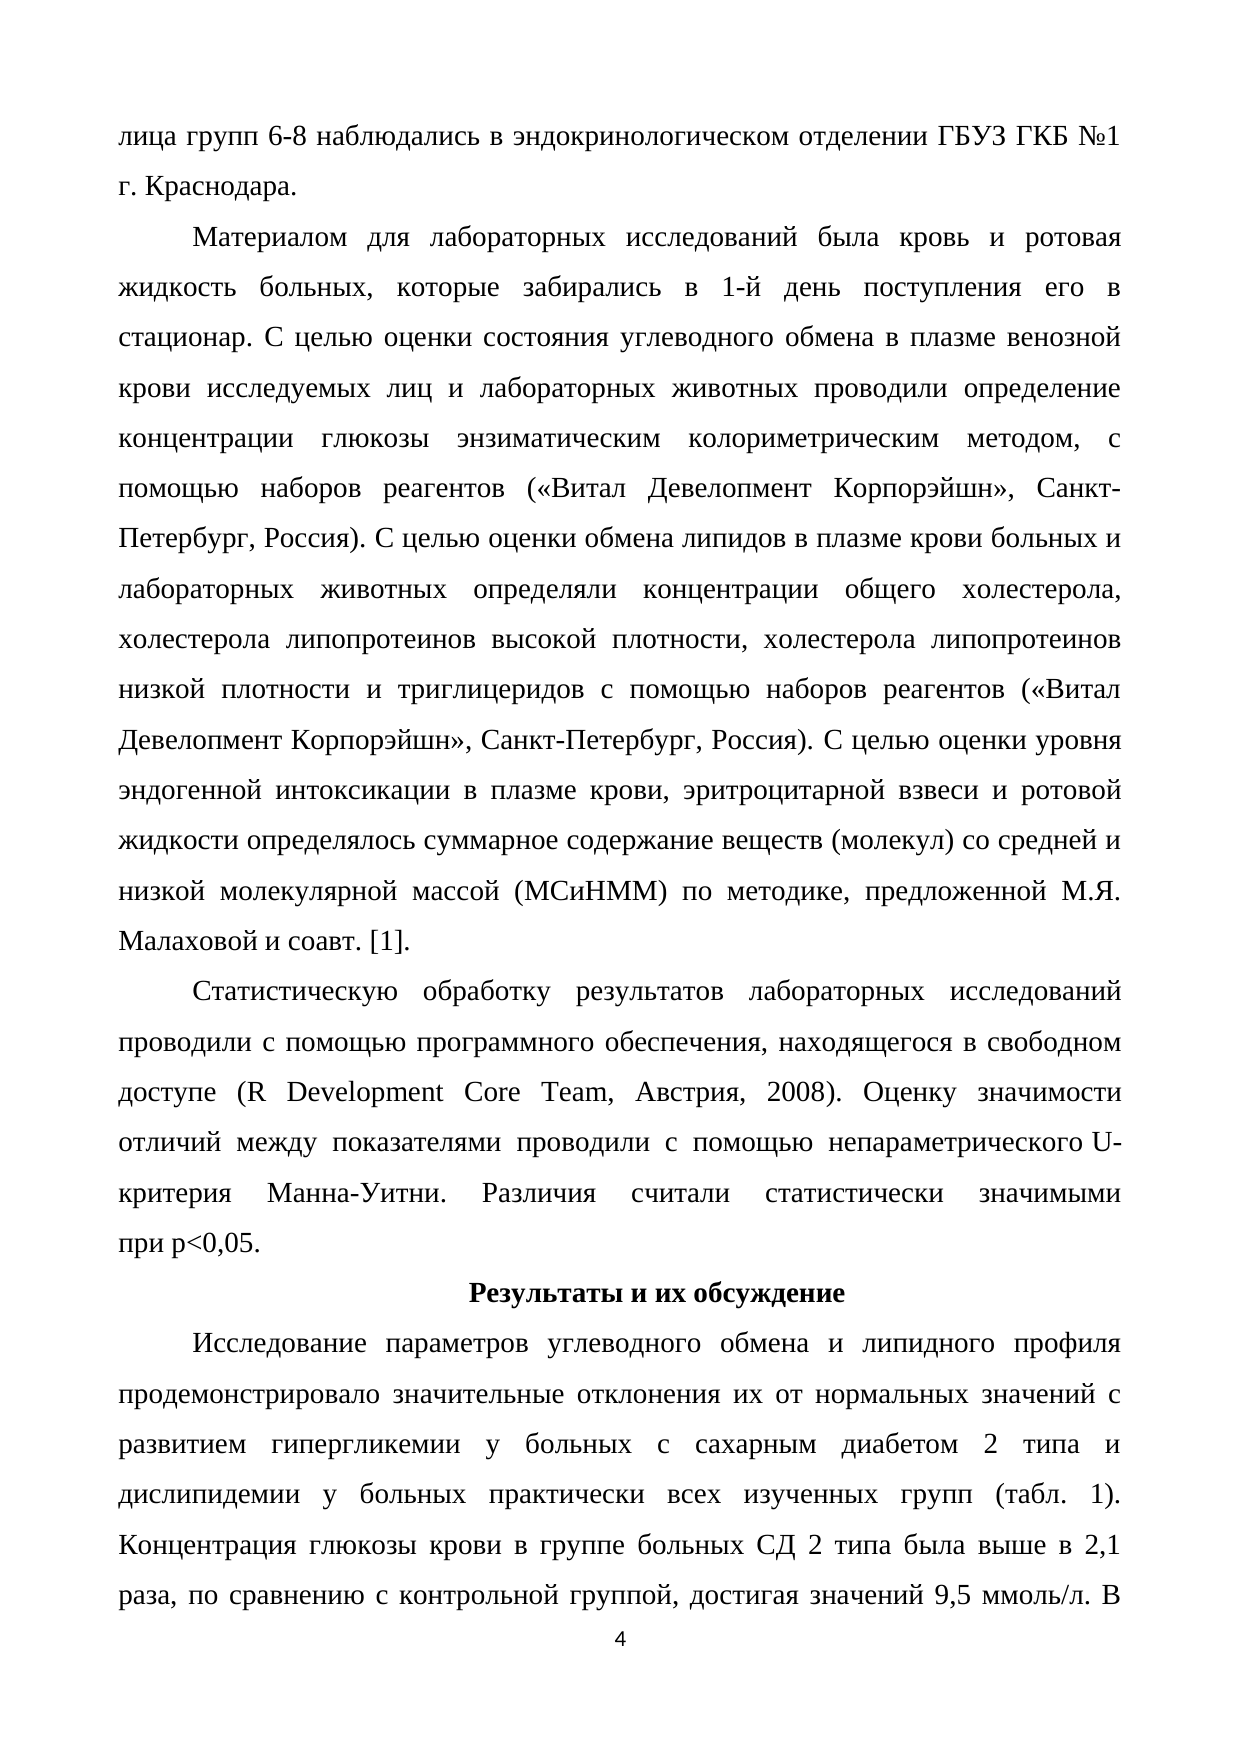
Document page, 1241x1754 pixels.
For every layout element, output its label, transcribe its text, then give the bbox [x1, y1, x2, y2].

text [118, 1326, 1122, 1611]
text Результаты и их обсуждение [118, 1275, 1122, 1309]
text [118, 118, 1122, 202]
text Статистическую обработку результатов лабораторных исследований проводили с помощью программного обеспечения, находящегося в свободном доступе (R Development Core Team, Австрия, 2008). Оценку значимости отличий между показателями проводили с помощью непараметрического U-критерия Манна-Уитни. Различия считали статистически значимыми при p<0,05. [118, 973, 1122, 1258]
text Материалом для лабораторных исследований была кровь и ротовая жидкость больных, которые забирались в 1-й день поступления его в стационар. С целью оценки состояния углеводного обмена в плазме венозной крови исследуемых лиц и лабораторных животных проводили определение концентрации глюкозы энзиматическим колориметрическим методом, с помощью наборов реагентов («Витал Девелопмент Корпорэйшн», Санкт-Петербург, Россия). С целью оценки обмена липидов в плазме крови больных и лабораторных животных определяли концентрации общего холестерола, холестерола липопротеинов высокой плотности, холестерола липопротеинов низкой плотности и триглицеридов с помощью наборов реагентов («Витал Девелопмент Корпорэйшн», Санкт-Петербург, Россия). С целью оценки уровня эндогенной интоксикации в плазме крови, эритроцитарной взвеси и ротовой жидкости определялось суммарное содержание веществ (молекул) со средней и низкой молекулярной массой (МСиНММ) по методике, предложенной М.Я. Малаховой и соавт. [1]. [118, 219, 1122, 957]
